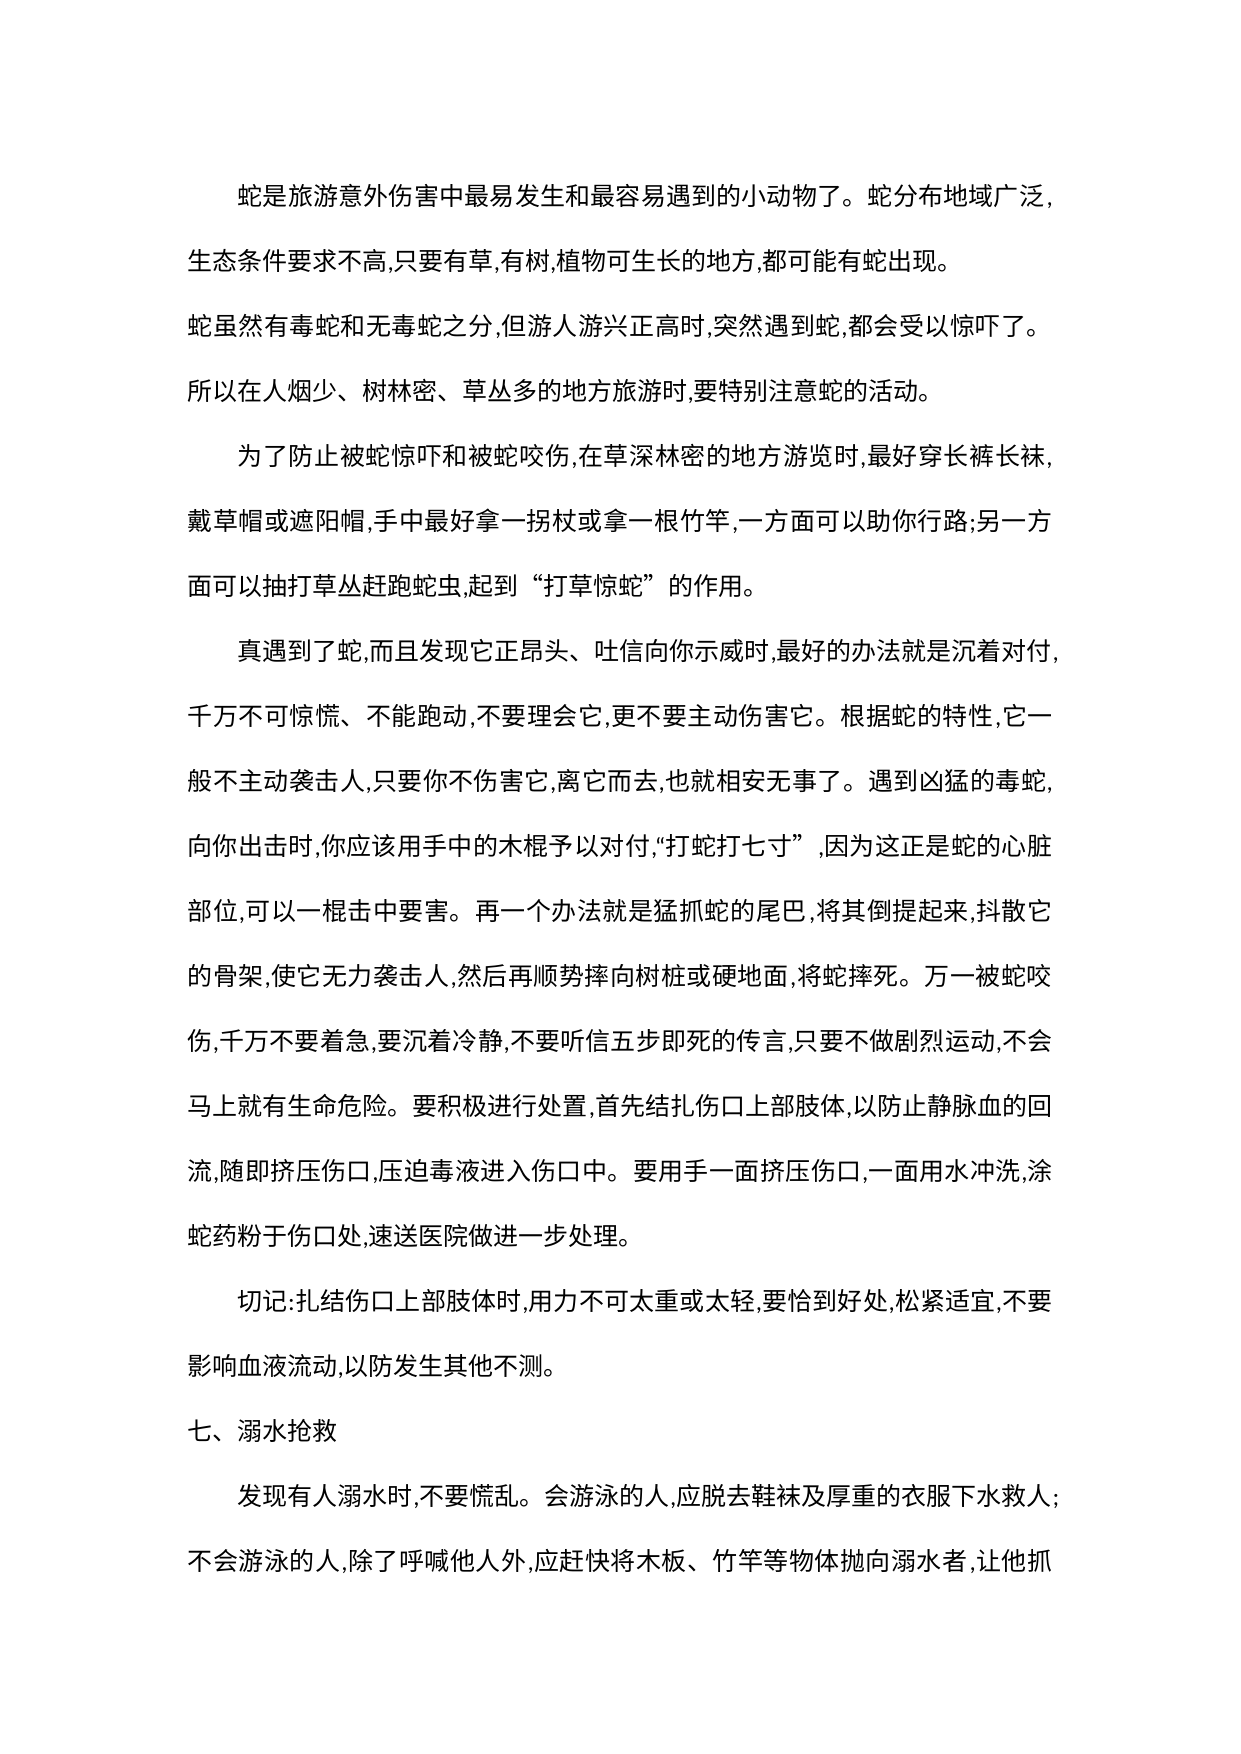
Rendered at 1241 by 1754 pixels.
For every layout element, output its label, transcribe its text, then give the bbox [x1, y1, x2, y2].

text 真遇到了蛇,而且发现它正昂头、吐信向你示威时,最好的办法就是沉着对付,千万不可惊慌、不能跑动,不要理会它,更不要主动伤害它。根据蛇的特性,它一般不主动袭击人,只要你不伤害它,离它而去,也就相安无事了。遇到凶猛的毒蛇,向你出击时,你应该用手中的木棍予以对付,“打蛇打七寸”,因为这正是蛇的心脏部位,可以一棍击中要害。再一个办法就是猛抓蛇的尾巴,将其倒提起来,抖散它的骨架,使它无力袭击人,然后再顺势摔向树桩或硬地面,将蛇摔死。万一被蛇咬伤,千万不要着急,要沉着冷静,不要听信五步即死的传言,只要不做剧烈运动,不会马上就有生命危险。要积极进行处置,首先结扎伤口上部肢体,以防止静脉血的回流,随即挤压伤口,压迫毒液进入伤口中。要用手一面挤压伤口,一面用水冲洗,涂蛇药粉于伤口处,速送医院做进一步处理。 [187, 617, 1053, 1267]
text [187, 1462, 1053, 1592]
text 切记:扎结伤口上部肢体时,用力不可太重或太轻,要恰到好处,松紧适宜,不要影响血液流动,以防发生其他不测。 [187, 1267, 1053, 1397]
text 为了防止被蛇惊吓和被蛇咬伤,在草深林密的地方游览时,最好穿长裤长袜,戴草帽或遮阳帽,手中最好拿一拐杖或拿一根竹竿,一方面可以助你行路;另一方面可以抽打草丛赶跑蛇虫,起到“打草惊蛇”的作用。 [187, 422, 1053, 617]
text 蛇虽然有毒蛇和无毒蛇之分,但游人游兴正高时,突然遇到蛇,都会受以惊吓了。所以在人烟少、树林密、草丛多的地方旅游时,要特别注意蛇的活动。 [187, 292, 1053, 422]
text 蛇是旅游意外伤害中最易发生和最容易遇到的小动物了。蛇分布地域广泛,生态条件要求不高,只要有草,有树,植物可生长的地方,都可能有蛇出现。 [187, 162, 1053, 292]
text 七、溺水抢救 [187, 1397, 1053, 1462]
